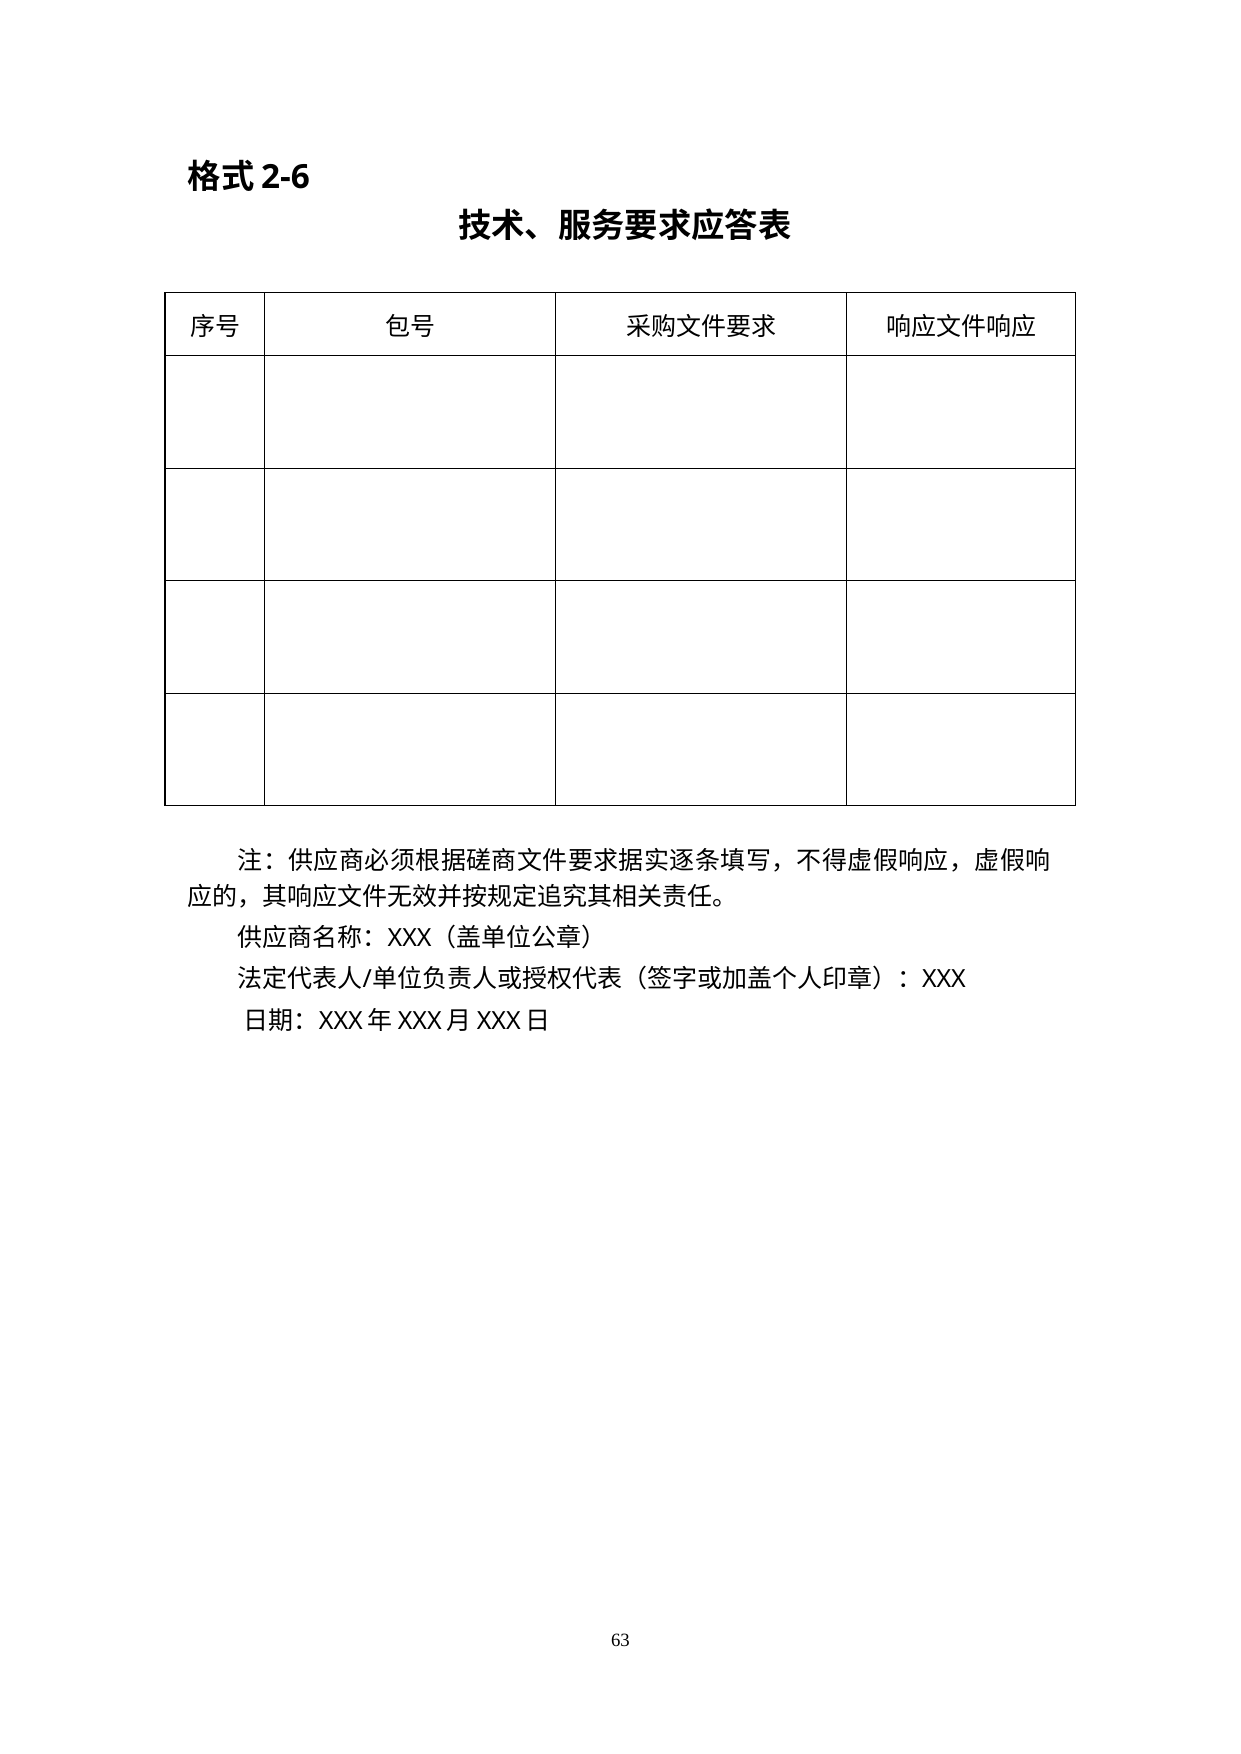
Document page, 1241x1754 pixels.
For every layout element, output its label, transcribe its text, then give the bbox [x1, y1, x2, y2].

text 法定代表人/单位负责人或授权代表（签字或加盖个人印章）：XXX [187, 954, 1053, 996]
table_cell [265, 356, 555, 468]
table_cell [847, 469, 1075, 580]
table_cell [166, 469, 264, 580]
text 注：供应商必须根据磋商文件要求据实逐条填写，不得虚假响应，虚假响应的，其响应文件无效并按规定追究其相关责任。 [187, 840, 1053, 913]
text 供应商名称：XXX（盖单位公章） [187, 913, 1053, 954]
text 格式2-6 [187, 150, 1053, 198]
table_cell [556, 694, 846, 805]
text 技术、服务要求应答表 [187, 198, 1053, 247]
table_header 包号 [265, 293, 555, 355]
table_cell [265, 581, 555, 693]
table_cell [847, 581, 1075, 693]
table_cell [166, 581, 264, 693]
table_cell [847, 694, 1075, 805]
table_header 响应文件响应 [847, 293, 1075, 355]
table_cell [166, 694, 264, 805]
table_cell [265, 469, 555, 580]
table_header 采购文件要求 [556, 293, 846, 355]
table_cell [556, 356, 846, 468]
text 日期：XXX年XXX月XXX日 [187, 996, 1053, 1038]
table_cell [556, 469, 846, 580]
table_header 序号 [166, 293, 264, 355]
table_cell [556, 581, 846, 693]
table_cell [847, 356, 1075, 468]
table_cell [166, 356, 264, 468]
table_cell [265, 694, 555, 805]
